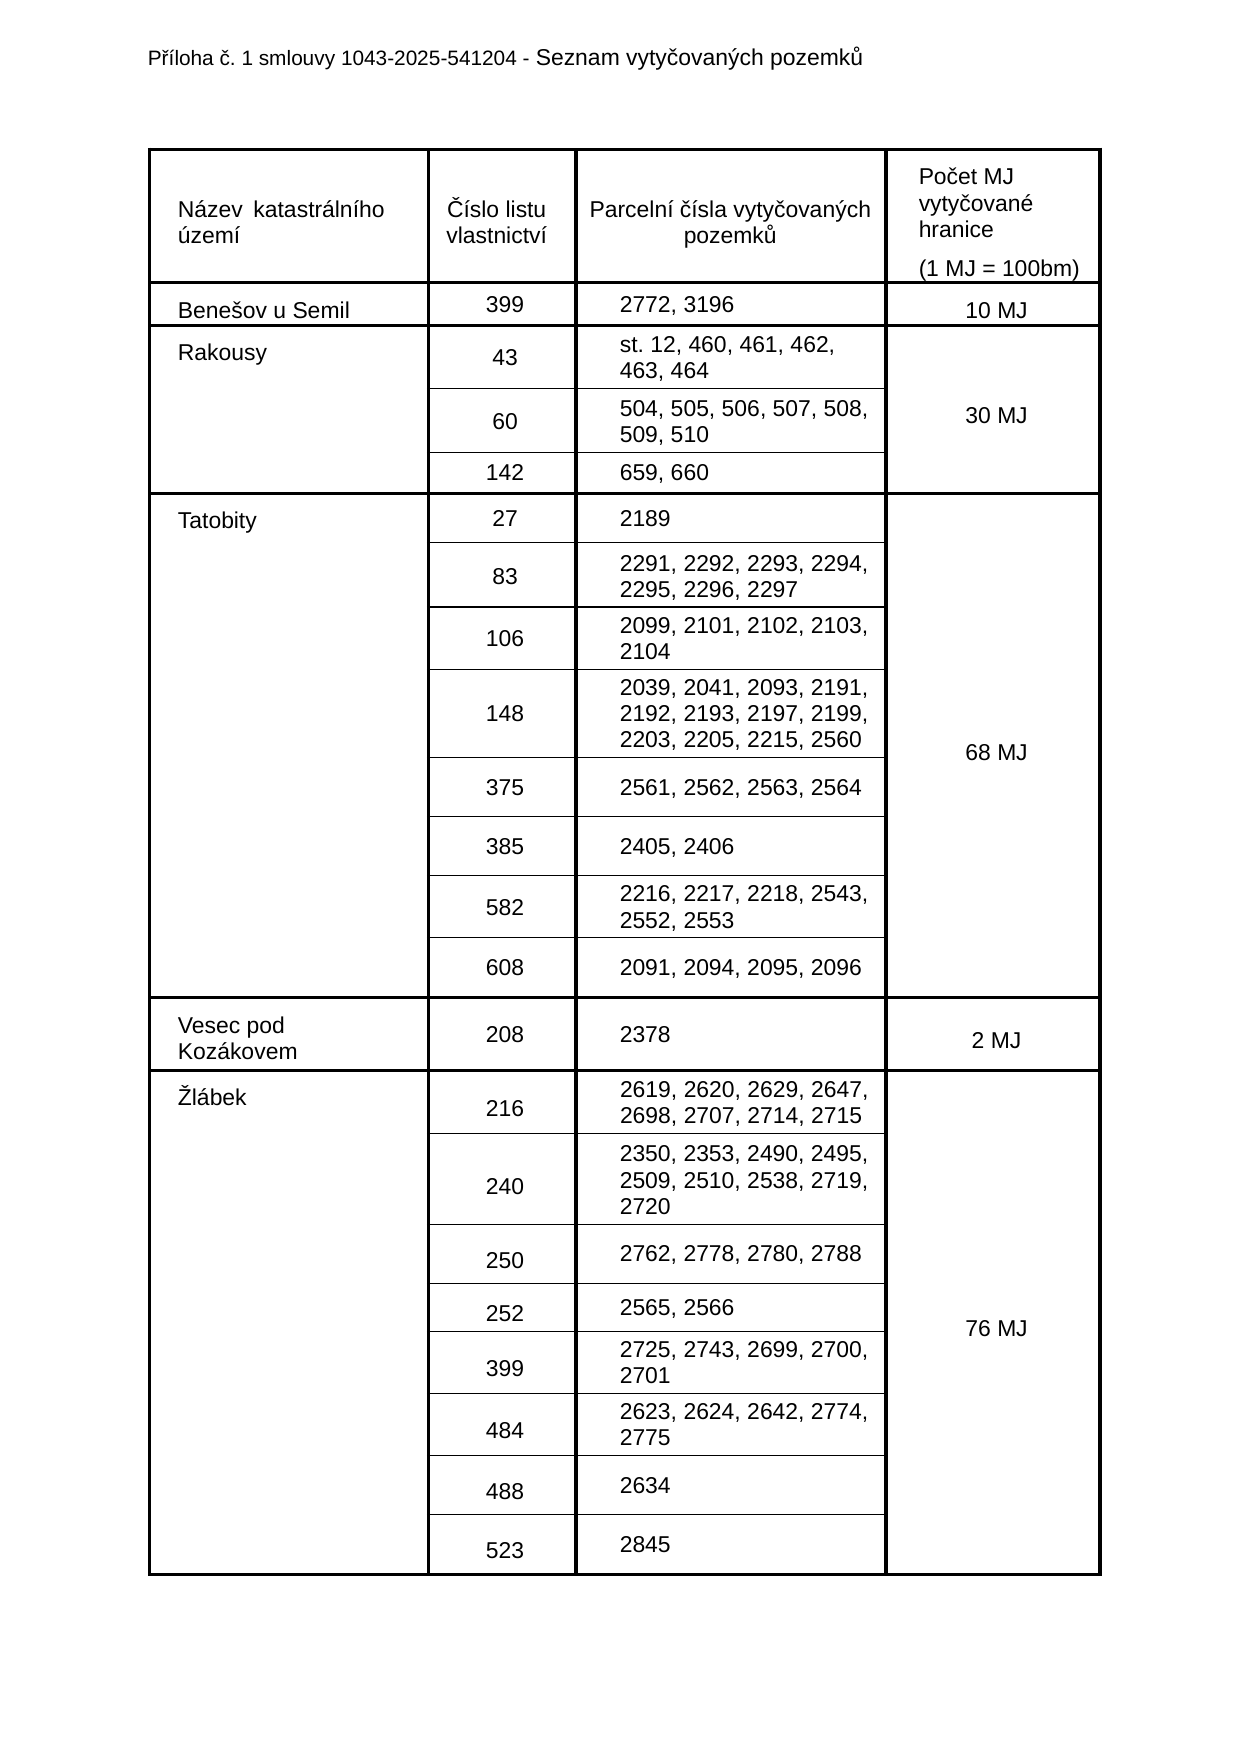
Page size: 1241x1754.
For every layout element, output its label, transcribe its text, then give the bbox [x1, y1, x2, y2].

table_cell 2762, 2778, 2780, 2788 [578, 1225, 884, 1282]
table_cell 2216, 2217, 2218, 2543, 2552, 2553 [578, 876, 884, 937]
table_cell 488 [430, 1456, 574, 1514]
table_header Parcelní čísla vytyčovaných pozemků [578, 151, 884, 281]
table_cell 582 [430, 876, 574, 937]
table_cell Benešov u Semil [151, 284, 427, 324]
table_cell 375 [430, 758, 574, 816]
table_cell st. 12, 460, 461, 462, 463, 464 [578, 327, 884, 388]
table_cell 10 MJ [888, 284, 1098, 324]
table_cell 43 [430, 327, 574, 388]
table_cell 523 [430, 1515, 574, 1573]
table_header Číslo listu vlastnictví [430, 151, 574, 281]
table_cell 83 [430, 543, 574, 606]
table_cell 2039, 2041, 2093, 2191, 2192, 2193, 2197, 2199, 2203, 2205, 2215, 2560 [578, 670, 884, 757]
table_cell 250 [430, 1225, 574, 1282]
table_cell 2 MJ [888, 999, 1098, 1069]
table_cell 399 [430, 1332, 574, 1393]
table_cell 76 MJ [888, 1072, 1098, 1573]
table_header Počet MJ vytyčované hranice (1 MJ = 100bm) [888, 151, 1098, 281]
table_cell 208 [430, 999, 574, 1069]
table_cell Rakousy [151, 327, 427, 492]
table_cell 106 [430, 608, 574, 668]
table_cell 2189 [578, 495, 884, 542]
table_cell 608 [430, 938, 574, 996]
table_cell 2378 [578, 999, 884, 1069]
table_cell 2291, 2292, 2293, 2294, 2295, 2296, 2297 [578, 543, 884, 606]
table_cell 2565, 2566 [578, 1284, 884, 1331]
table_cell 2634 [578, 1456, 884, 1514]
table_cell 2725, 2743, 2699, 2700, 2701 [578, 1332, 884, 1393]
table_cell 2405, 2406 [578, 817, 884, 875]
table_cell 659, 660 [578, 453, 884, 492]
table_cell 2845 [578, 1515, 884, 1573]
table_cell 2561, 2562, 2563, 2564 [578, 758, 884, 816]
table_cell 2619, 2620, 2629, 2647, 2698, 2707, 2714, 2715 [578, 1072, 884, 1133]
table_cell 484 [430, 1394, 574, 1455]
table_cell 2091, 2094, 2095, 2096 [578, 938, 884, 996]
table_cell 2350, 2353, 2490, 2495, 2509, 2510, 2538, 2719, 2720 [578, 1134, 884, 1223]
table_cell 252 [430, 1284, 574, 1331]
table_cell 30 MJ [888, 327, 1098, 492]
table_cell Vesec pod Kozákovem [151, 999, 427, 1069]
table_cell 142 [430, 453, 574, 492]
table_cell 385 [430, 817, 574, 875]
table_cell 2772, 3196 [578, 284, 884, 324]
table_header Název katastrálního území [151, 151, 427, 281]
table_cell 240 [430, 1134, 574, 1223]
table_cell 148 [430, 670, 574, 757]
table_cell 216 [430, 1072, 574, 1133]
table_cell 2623, 2624, 2642, 2774, 2775 [578, 1394, 884, 1455]
table_cell 2099, 2101, 2102, 2103, 2104 [578, 608, 884, 668]
table_cell Žlábek [151, 1072, 427, 1573]
table_cell 68 MJ [888, 495, 1098, 996]
table_cell 60 [430, 389, 574, 452]
table_cell 504, 505, 506, 507, 508, 509, 510 [578, 389, 884, 452]
table_cell Tatobity [151, 495, 427, 996]
table_cell 399 [430, 284, 574, 324]
table_cell 27 [430, 495, 574, 542]
